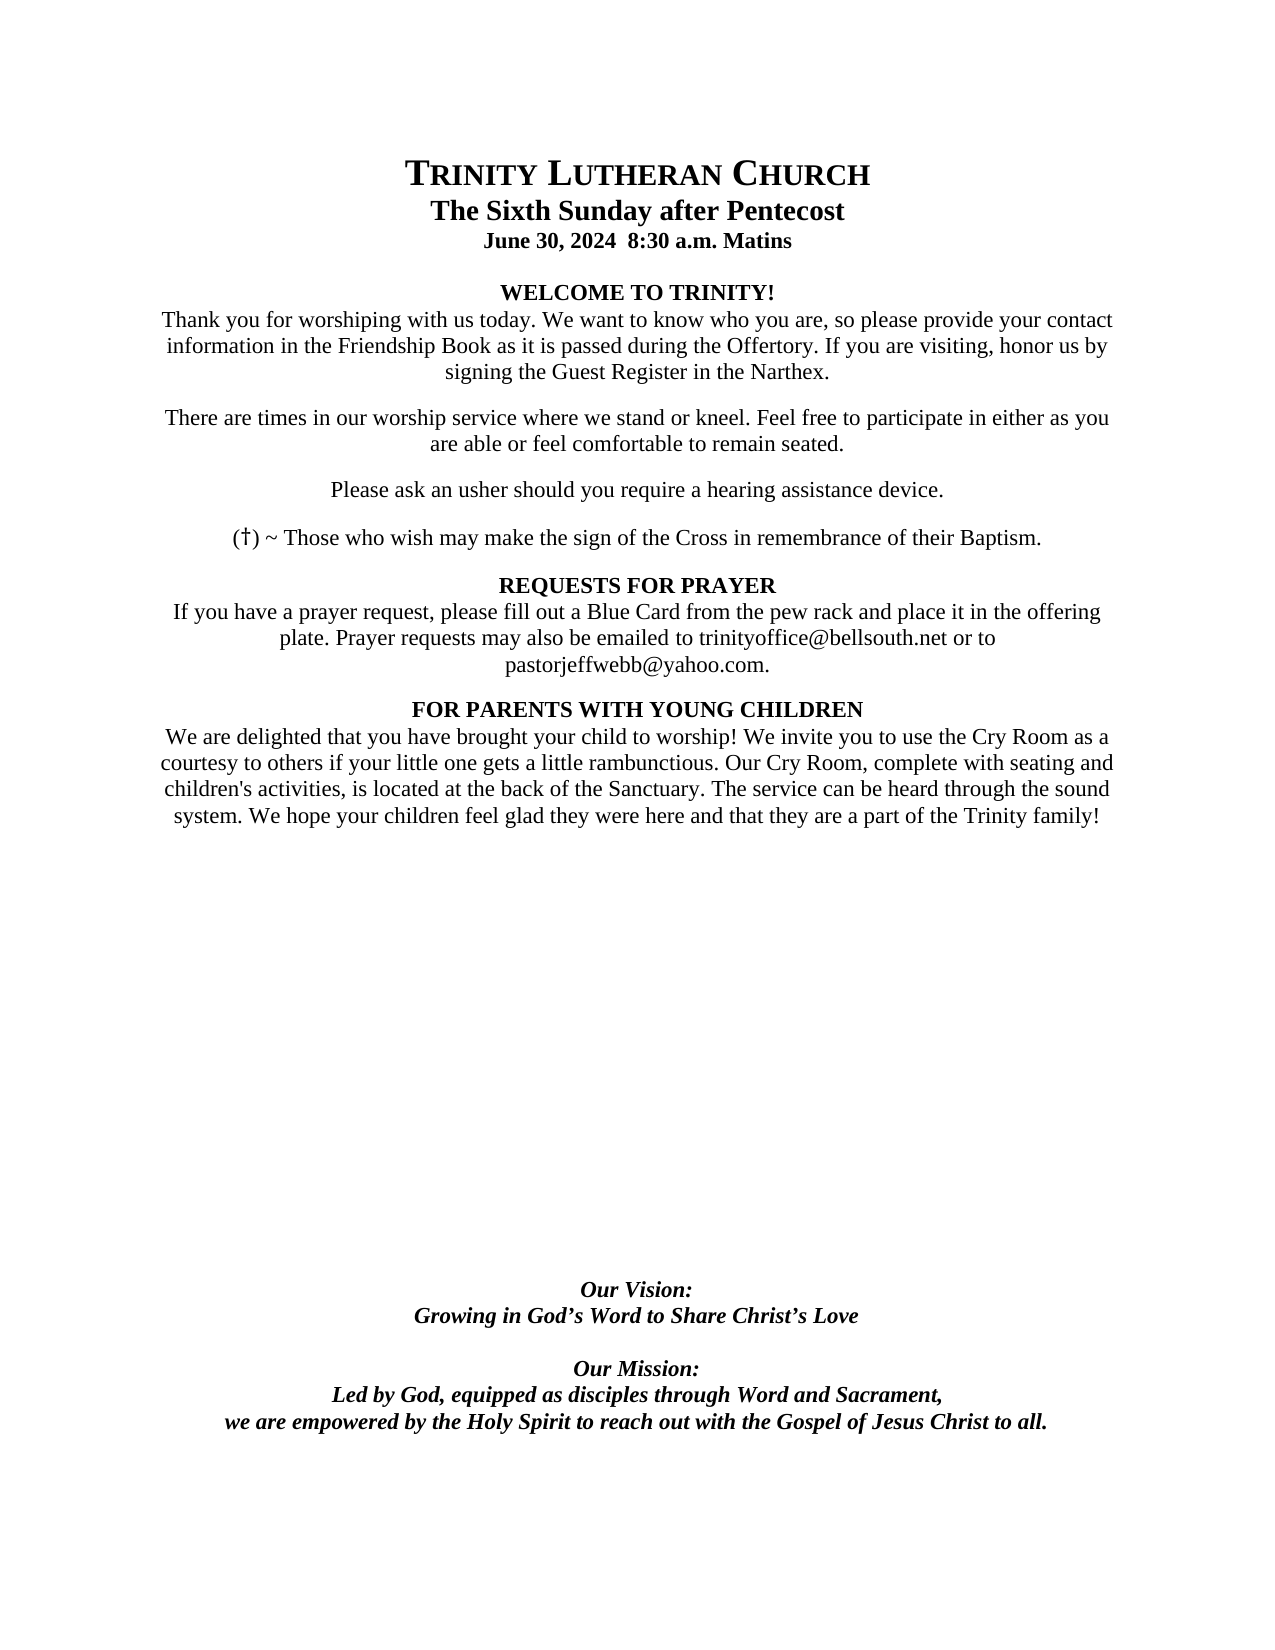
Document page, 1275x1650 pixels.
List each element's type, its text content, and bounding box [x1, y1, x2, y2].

text REQUESTS FOR PRAYER [150, 572, 1125, 598]
text There are times in our worship service where we stand or kneel. Feel free to participate in either as you are able or feel comfortable to remain seated. [150, 404, 1125, 457]
text Led by God, equipped as disciples through Word and Sacrament, [150, 1382, 1125, 1408]
text If you have a prayer request, please fill out a Blue Card from the pew rack and place it in the offering plate. Prayer requests may also be emailed to trinityoffice@bellsouth.net or to pastorjeffwebb@yahoo.com. [150, 598, 1125, 677]
text Growing in God’s Word to Share Christ’s Love [150, 1302, 1125, 1329]
text (†) ~ Those who wish may make the sign of the Cross in remembrance of their Baptism. [150, 521, 1125, 553]
text Thank you for worshiping with us today. We want to know who you are, so please provide your contact information in the Friendship Book as it is passed during the Offertory. If you are visiting, honor us by signing the Guest Register in the Narthex. [150, 306, 1125, 385]
text June 30, 2024 8:30 a.m. Matins [150, 227, 1125, 253]
text we are empowered by the Holy Spirit to reach out with the Gospel of Jesus Christ to all. [150, 1408, 1125, 1434]
text We are delighted that you have brought your child to worship! We invite you to use the Cry Room as a courtesy to others if your little one gets a little rambunctious. Our Cry Room, complete with seating and children's activities, is located at the back of the Sanctuary. The service can be heard through the sound system. We hope your children feel glad they were here and that they are a part of the Trinity family! [150, 723, 1125, 828]
text The Sixth Sunday after Pentecost [150, 193, 1125, 227]
text WELCOME TO TRINITY! [150, 279, 1125, 306]
text FOR PARENTS WITH YOUNG CHILDREN [150, 696, 1125, 723]
text Our Mission: [150, 1355, 1125, 1382]
text Our Vision: [150, 1276, 1125, 1302]
text Please ask an usher should you require a hearing assistance device. [150, 476, 1125, 502]
